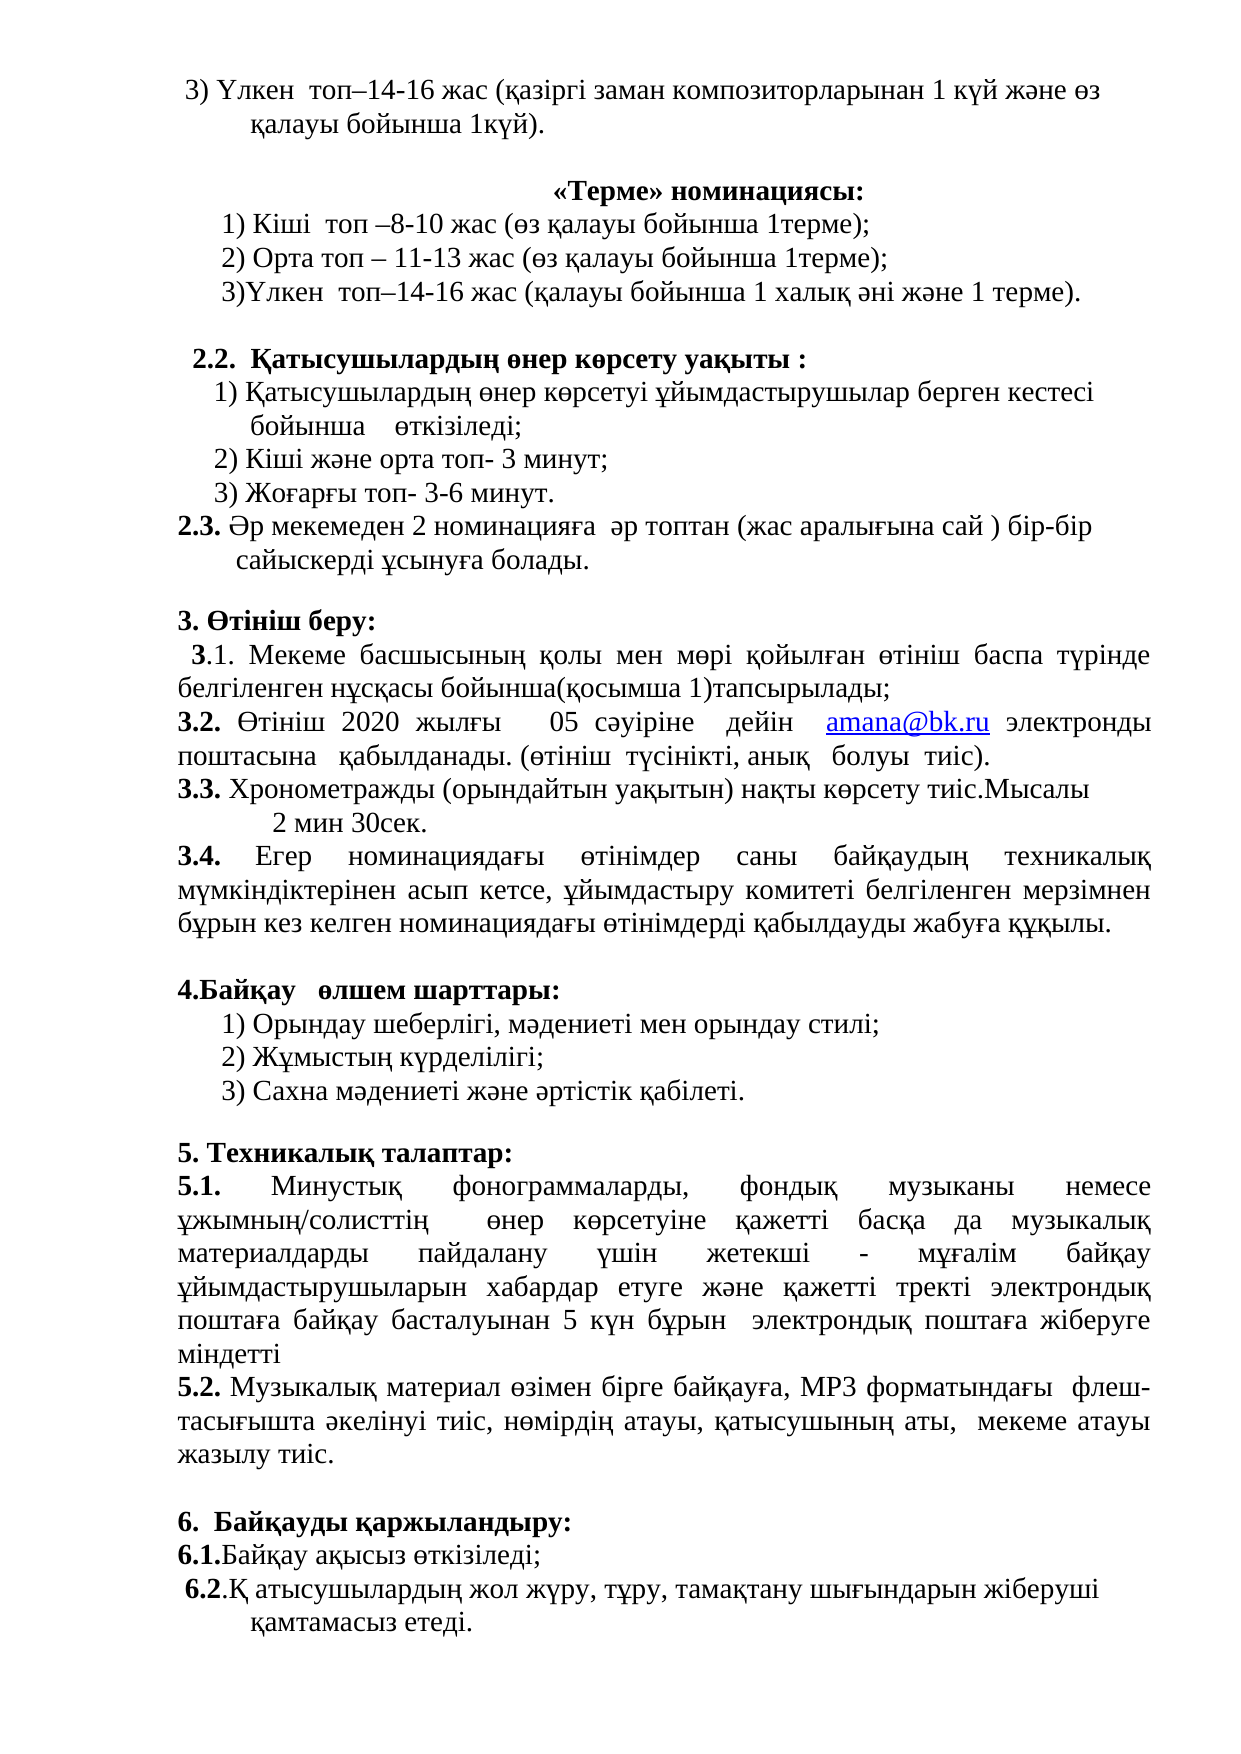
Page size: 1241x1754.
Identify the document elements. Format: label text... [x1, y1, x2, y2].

text 2) Орта топ – 11-13 жас (өз қалауы бойынша 1терме); [177, 240, 1152, 274]
text 1) Қатысушылардың өнер көрсетуі ұйымдастырушылар берген кестесі [148, 374, 1152, 408]
text 5. Техникалық талаптар: [177, 1135, 1152, 1168]
text қамтамасыз етеді. [177, 1604, 1152, 1638]
text 3) Сахна мәдениеті және әртістік қабілеті. [177, 1073, 1152, 1107]
text 2.3. Әр мекемеден 2 номинацияға әр топтан (жас аралығына сай ) бір-бір [177, 508, 1152, 542]
text қалауы бойынша 1күй). [177, 106, 1152, 139]
list «Терме» номинациясы: [266, 173, 1152, 207]
text 4.Байқау өлшем шарттары: [177, 972, 1152, 1006]
text 6.1.Байқау ақысыз өткізіледі; [177, 1537, 1152, 1571]
text 3) Үлкен топ–14-16 жас (қазіргі заман композиторларынан 1 күй және өз [177, 72, 1152, 106]
text 1) Орындау шеберлігі, мәдениеті мен орындау стилі; [177, 1006, 1152, 1039]
text 3) Жоғарғы топ- 3-6 минут. [177, 475, 1152, 508]
text 5.2. Музыкалық материал өзімен бірге байқауға, МР3 форматындағы флеш-тасығышта әкелінуі тиіс, нөмірдің атауы, қатысушының аты, мекеме атауы жазылу тиіс. [177, 1369, 1152, 1470]
text сайыскерді ұсынуға болады. [177, 542, 1152, 576]
text 3.4. Егер номинациядағы өтінімдер саны байқаудың техникалық мүмкіндіктерінен асып кетсе, ұйымдастыру комитеті белгіленген мерзімнен бұрын кез келген номинациядағы өтінімдерді қабылдауды жабуға құқылы. [177, 838, 1152, 939]
text 2.2. Қатысушылардың өнер көрсету уақыты : [177, 341, 1152, 374]
text 2 мин 30сек. [177, 805, 1152, 838]
text 6.2.Қ атысушылардың жол жүру, тұру, тамақтану шығындарын жіберуші [177, 1571, 1152, 1604]
text 3)Үлкен топ–14-16 жас (қалауы бойынша 1 халық әні және 1 терме). [177, 274, 1152, 307]
text 3.1. Мекеме басшысының қолы мен мөрі қойылған өтініш баспа түрінде белгіленген нұсқасы бойынша(қосымша 1)тапсырылады; [177, 637, 1152, 704]
text 5.1. Минустық фонограммаларды, фондық музыканы немесе ұжымның/солисттің өнер көрсетуіне қажетті басқа да музыкалық материалдарды пайдалану үшін жетекші - мұғалім байқау ұйымдастырушыларын хабардар етуге және қажетті тректі электрондық поштаға байқау басталуынан 5 күн бұрын электрондық поштаға жіберуге міндетті [177, 1168, 1152, 1369]
text 3. Өтініш беру: [177, 603, 1152, 637]
text 3.3. Хронометражды (орындайтын уақытын) нақты көрсету тиіс.Мысалы [177, 771, 1152, 805]
text 2) Жұмыстың күрделілігі; [177, 1039, 1152, 1073]
text 2) Кіші және орта топ- 3 минут; [177, 441, 1152, 475]
text 6. Байқауды қаржыландыру: [177, 1504, 1152, 1537]
text 3.2. Өтініш 2020 жылғы 05 сәуіріне дейін amana@bk.ru электронды поштасына қабылданады. (өтініш түсінікті, анық болуы тиіс). [177, 704, 1152, 771]
text 1) Кіші топ –8-10 жас (өз қалауы бойынша 1терме); [177, 207, 1152, 240]
text бойынша өткізіледі; [148, 408, 1152, 441]
